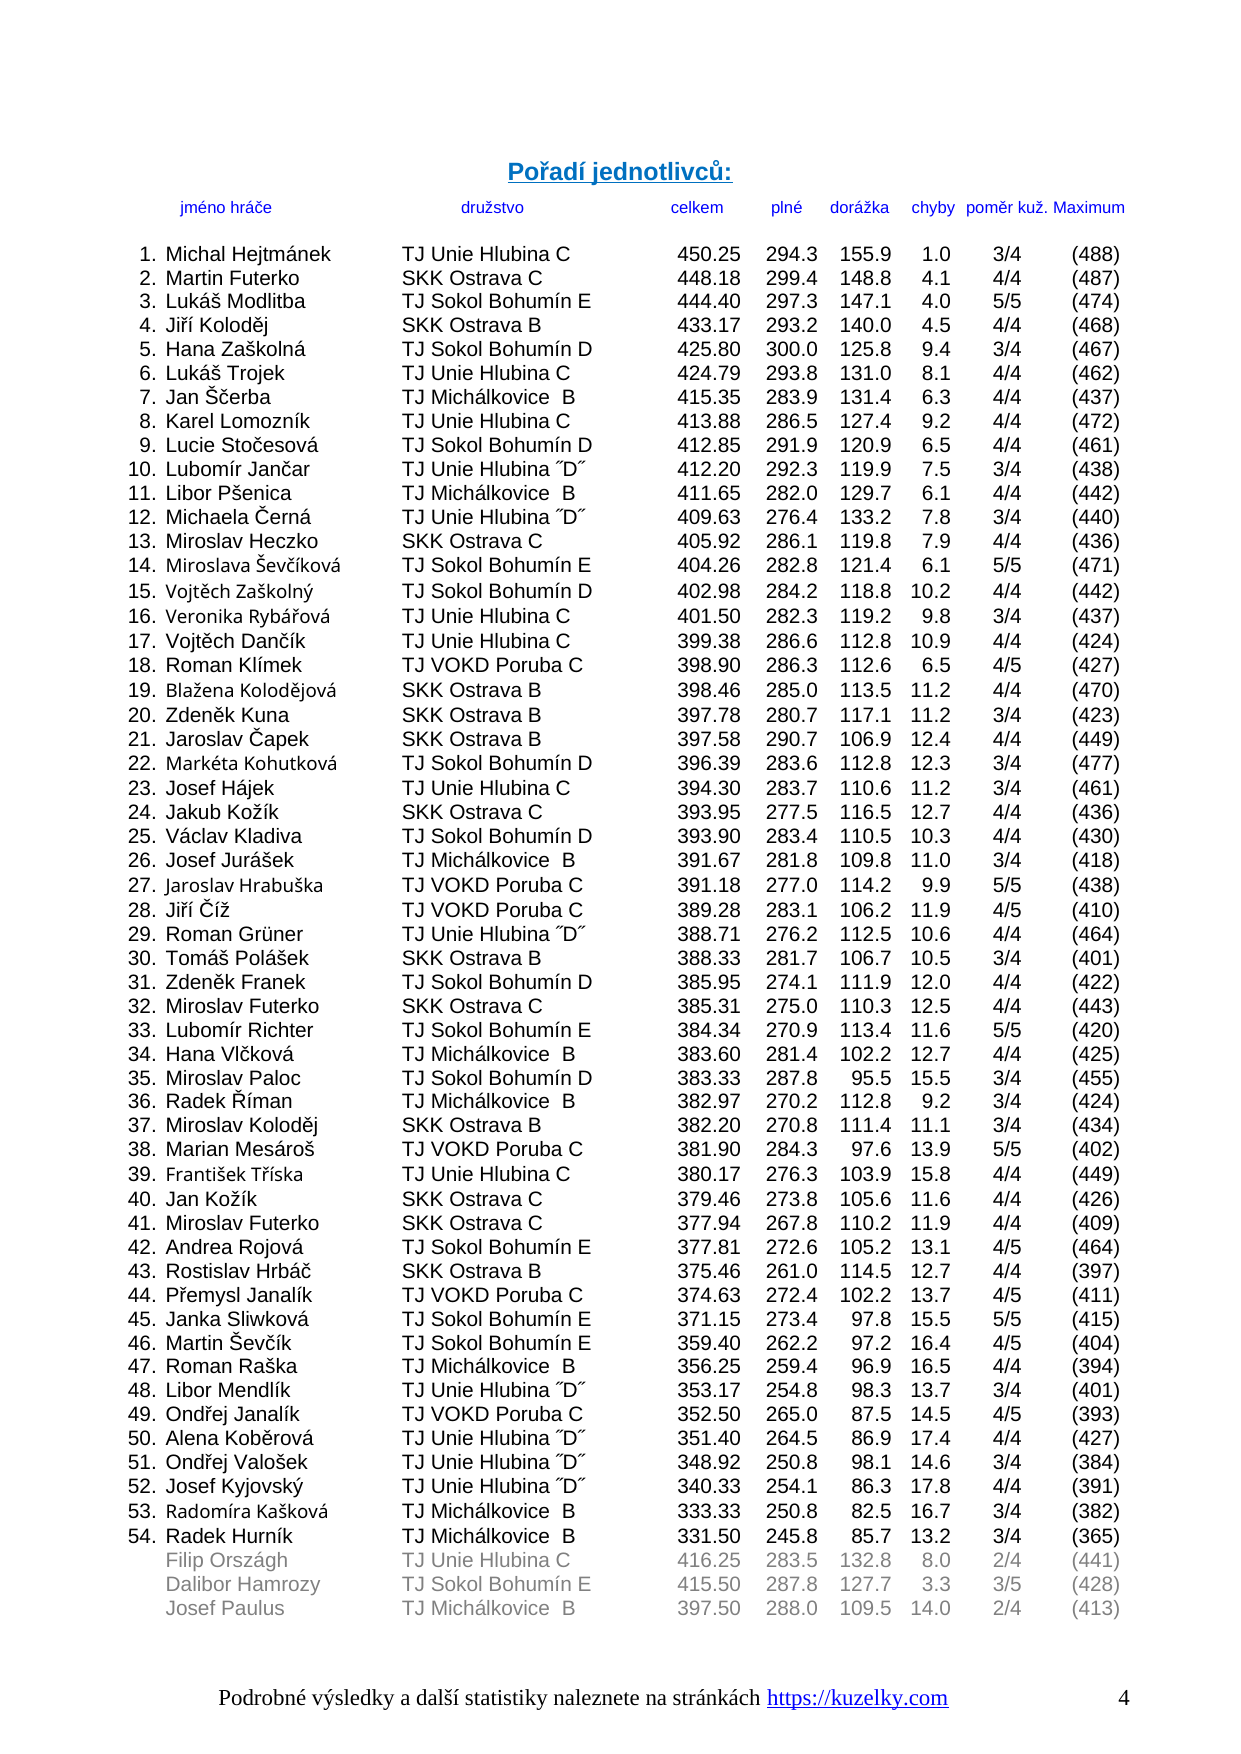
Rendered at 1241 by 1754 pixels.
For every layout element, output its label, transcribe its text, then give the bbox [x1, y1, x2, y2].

text Filip Országh TJ Unie Hlubina C 416.25 283.5 132.8 8.0 2/4 (441) [106, 1548, 1134, 1572]
text 47. Roman Raška TJ Michálkovice B 356.25 259.4 96.9 16.5 4/4 (394) [106, 1354, 1134, 1378]
text 28. Jiří Číž TJ VOKD Poruba C 389.28 283.1 106.2 11.9 4/5 (410) [106, 898, 1134, 922]
text 19. Blažena Kolodějová SKK Ostrava B 398.46 285.0 113.5 11.2 4/4 (470) [106, 677, 1134, 703]
text 5. Hana Zaškolná TJ Sokol Bohumín D 425.80 300.0 125.8 9.4 3/4 (467) [106, 337, 1134, 361]
text 23. Josef Hájek TJ Unie Hlubina C 394.30 283.7 110.6 11.2 3/4 (461) [106, 776, 1134, 800]
text 36. Radek Říman TJ Michálkovice B 382.97 270.2 112.8 9.2 3/4 (424) [106, 1089, 1134, 1113]
text 50. Alena Koběrová TJ Unie Hlubina ˝D˝ 351.40 264.5 86.9 17.4 4/4 (427) [106, 1426, 1134, 1450]
text 3. Lukáš Modlitba TJ Sokol Bohumín E 444.40 297.3 147.1 4.0 5/5 (474) [106, 289, 1134, 313]
text 53. Radomíra Kašková TJ Michálkovice B 333.33 250.8 82.5 16.7 3/4 (382) [106, 1498, 1134, 1524]
text 10. Lubomír Jančar TJ Unie Hlubina ˝D˝ 412.20 292.3 119.9 7.5 3/4 (438) [106, 457, 1134, 481]
text 18. Roman Klímek TJ VOKD Poruba C 398.90 286.3 112.6 6.5 4/5 (427) [106, 653, 1134, 677]
text 22. Markéta Kohutková TJ Sokol Bohumín D 396.39 283.6 112.8 12.3 3/4 (477) [106, 751, 1134, 776]
text 32. Miroslav Futerko SKK Ostrava C 385.31 275.0 110.3 12.5 4/4 (443) [106, 993, 1134, 1017]
text 20. Zdeněk Kuna SKK Ostrava B 397.78 280.7 117.1 11.2 3/4 (423) [106, 703, 1134, 727]
text 31. Zdeněk Franek TJ Sokol Bohumín D 385.95 274.1 111.9 12.0 4/4 (422) [106, 969, 1134, 993]
text 39. František Tříska TJ Unie Hlubina C 380.17 276.3 103.9 15.8 4/4 (449) [106, 1161, 1134, 1187]
text 52. Josef Kyjovský TJ Unie Hlubina ˝D˝ 340.33 254.1 86.3 17.8 4/4 (391) [106, 1474, 1134, 1498]
text 35. Miroslav Paloc TJ Sokol Bohumín D 383.33 287.8 95.5 15.5 3/4 (455) [106, 1065, 1134, 1089]
text jméno hráče družstvo celkem plné dorážka chyby poměr kuž. Maximum [106, 198, 1134, 217]
text 38. Marian Mesároš TJ VOKD Poruba C 381.90 284.3 97.6 13.9 5/5 (402) [106, 1137, 1134, 1161]
text 46. Martin Ševčík TJ Sokol Bohumín E 359.40 262.2 97.2 16.4 4/5 (404) [106, 1330, 1134, 1354]
text 48. Libor Mendlík TJ Unie Hlubina ˝D˝ 353.17 254.8 98.3 13.7 3/4 (401) [106, 1378, 1134, 1402]
text 8. Karel Lomozník TJ Unie Hlubina C 413.88 286.5 127.4 9.2 4/4 (472) [106, 409, 1134, 433]
text 34. Hana Vlčková TJ Michálkovice B 383.60 281.4 102.2 12.7 4/4 (425) [106, 1041, 1134, 1065]
text 42. Andrea Rojová TJ Sokol Bohumín E 377.81 272.6 105.2 13.1 4/5 (464) [106, 1234, 1134, 1258]
text 16. Veronika Rybářová TJ Unie Hlubina C 401.50 282.3 119.2 9.8 3/4 (437) [106, 604, 1134, 629]
text 11. Libor Pšenica TJ Michálkovice B 411.65 282.0 129.7 6.1 4/4 (442) [106, 481, 1134, 505]
text 15. Vojtěch Zaškolný TJ Sokol Bohumín D 402.98 284.2 118.8 10.2 4/4 (442) [106, 578, 1134, 604]
text 25. Václav Kladiva TJ Sokol Bohumín D 393.90 283.4 110.5 10.3 4/4 (430) [106, 824, 1134, 848]
text 45. Janka Sliwková TJ Sokol Bohumín E 371.15 273.4 97.8 15.5 5/5 (415) [106, 1306, 1134, 1330]
text 27. Jaroslav Hrabuška TJ VOKD Poruba C 391.18 277.0 114.2 9.9 5/5 (438) [106, 872, 1134, 898]
text 51. Ondřej Valošek TJ Unie Hlubina ˝D˝ 348.92 250.8 98.1 14.6 3/4 (384) [106, 1450, 1134, 1474]
text 29. Roman Grüner TJ Unie Hlubina ˝D˝ 388.71 276.2 112.5 10.6 4/4 (464) [106, 922, 1134, 946]
text Dalibor Hamrozy TJ Sokol Bohumín E 415.50 287.8 127.7 3.3 3/5 (428) [106, 1572, 1134, 1596]
text 13. Miroslav Heczko SKK Ostrava C 405.92 286.1 119.8 7.9 4/4 (436) [106, 529, 1134, 553]
text 41. Miroslav Futerko SKK Ostrava C 377.94 267.8 110.2 11.9 4/4 (409) [106, 1211, 1134, 1234]
text 2. Martin Futerko SKK Ostrava C 448.18 299.4 148.8 4.1 4/4 (487) [106, 265, 1134, 289]
text 6. Lukáš Trojek TJ Unie Hlubina C 424.79 293.8 131.0 8.1 4/4 (462) [106, 361, 1134, 385]
text 14. Miroslava Ševčíková TJ Sokol Bohumín E 404.26 282.8 121.4 6.1 5/5 (471) [106, 553, 1134, 578]
text 1. Michal Hejtmánek TJ Unie Hlubina C 450.25 294.3 155.9 1.0 3/4 (488) [106, 241, 1134, 265]
text Pořadí jednotlivců: [94, 157, 1145, 186]
text 54. Radek Hurník TJ Michálkovice B 331.50 245.8 85.7 13.2 3/4 (365) [106, 1524, 1134, 1548]
text 17. Vojtěch Dančík TJ Unie Hlubina C 399.38 286.6 112.8 10.9 4/4 (424) [106, 629, 1134, 653]
text 33. Lubomír Richter TJ Sokol Bohumín E 384.34 270.9 113.4 11.6 5/5 (420) [106, 1017, 1134, 1041]
text 24. Jakub Kožík SKK Ostrava C 393.95 277.5 116.5 12.7 4/4 (436) [106, 800, 1134, 824]
text 21. Jaroslav Čapek SKK Ostrava B 397.58 290.7 106.9 12.4 4/4 (449) [106, 727, 1134, 751]
text 26. Josef Jurášek TJ Michálkovice B 391.67 281.8 109.8 11.0 3/4 (418) [106, 848, 1134, 872]
text 9. Lucie Stočesová TJ Sokol Bohumín D 412.85 291.9 120.9 6.5 4/4 (461) [106, 433, 1134, 457]
text 4. Jiří Koloděj SKK Ostrava B 433.17 293.2 140.0 4.5 4/4 (468) [106, 313, 1134, 337]
text 49. Ondřej Janalík TJ VOKD Poruba C 352.50 265.0 87.5 14.5 4/5 (393) [106, 1402, 1134, 1426]
text 40. Jan Kožík SKK Ostrava C 379.46 273.8 105.6 11.6 4/4 (426) [106, 1187, 1134, 1211]
text 43. Rostislav Hrbáč SKK Ostrava B 375.46 261.0 114.5 12.7 4/4 (397) [106, 1258, 1134, 1282]
text 37. Miroslav Koloděj SKK Ostrava B 382.20 270.8 111.4 11.1 3/4 (434) [106, 1113, 1134, 1137]
text 30. Tomáš Polášek SKK Ostrava B 388.33 281.7 106.7 10.5 3/4 (401) [106, 946, 1134, 969]
text 12. Michaela Černá TJ Unie Hlubina ˝D˝ 409.63 276.4 133.2 7.8 3/4 (440) [106, 505, 1134, 529]
text 7. Jan Ščerba TJ Michálkovice B 415.35 283.9 131.4 6.3 4/4 (437) [106, 385, 1134, 409]
text Josef Paulus TJ Michálkovice B 397.50 288.0 109.5 14.0 2/4 (413) [106, 1596, 1134, 1619]
text 44. Přemysl Janalík TJ VOKD Poruba C 374.63 272.4 102.2 13.7 4/5 (411) [106, 1282, 1134, 1306]
